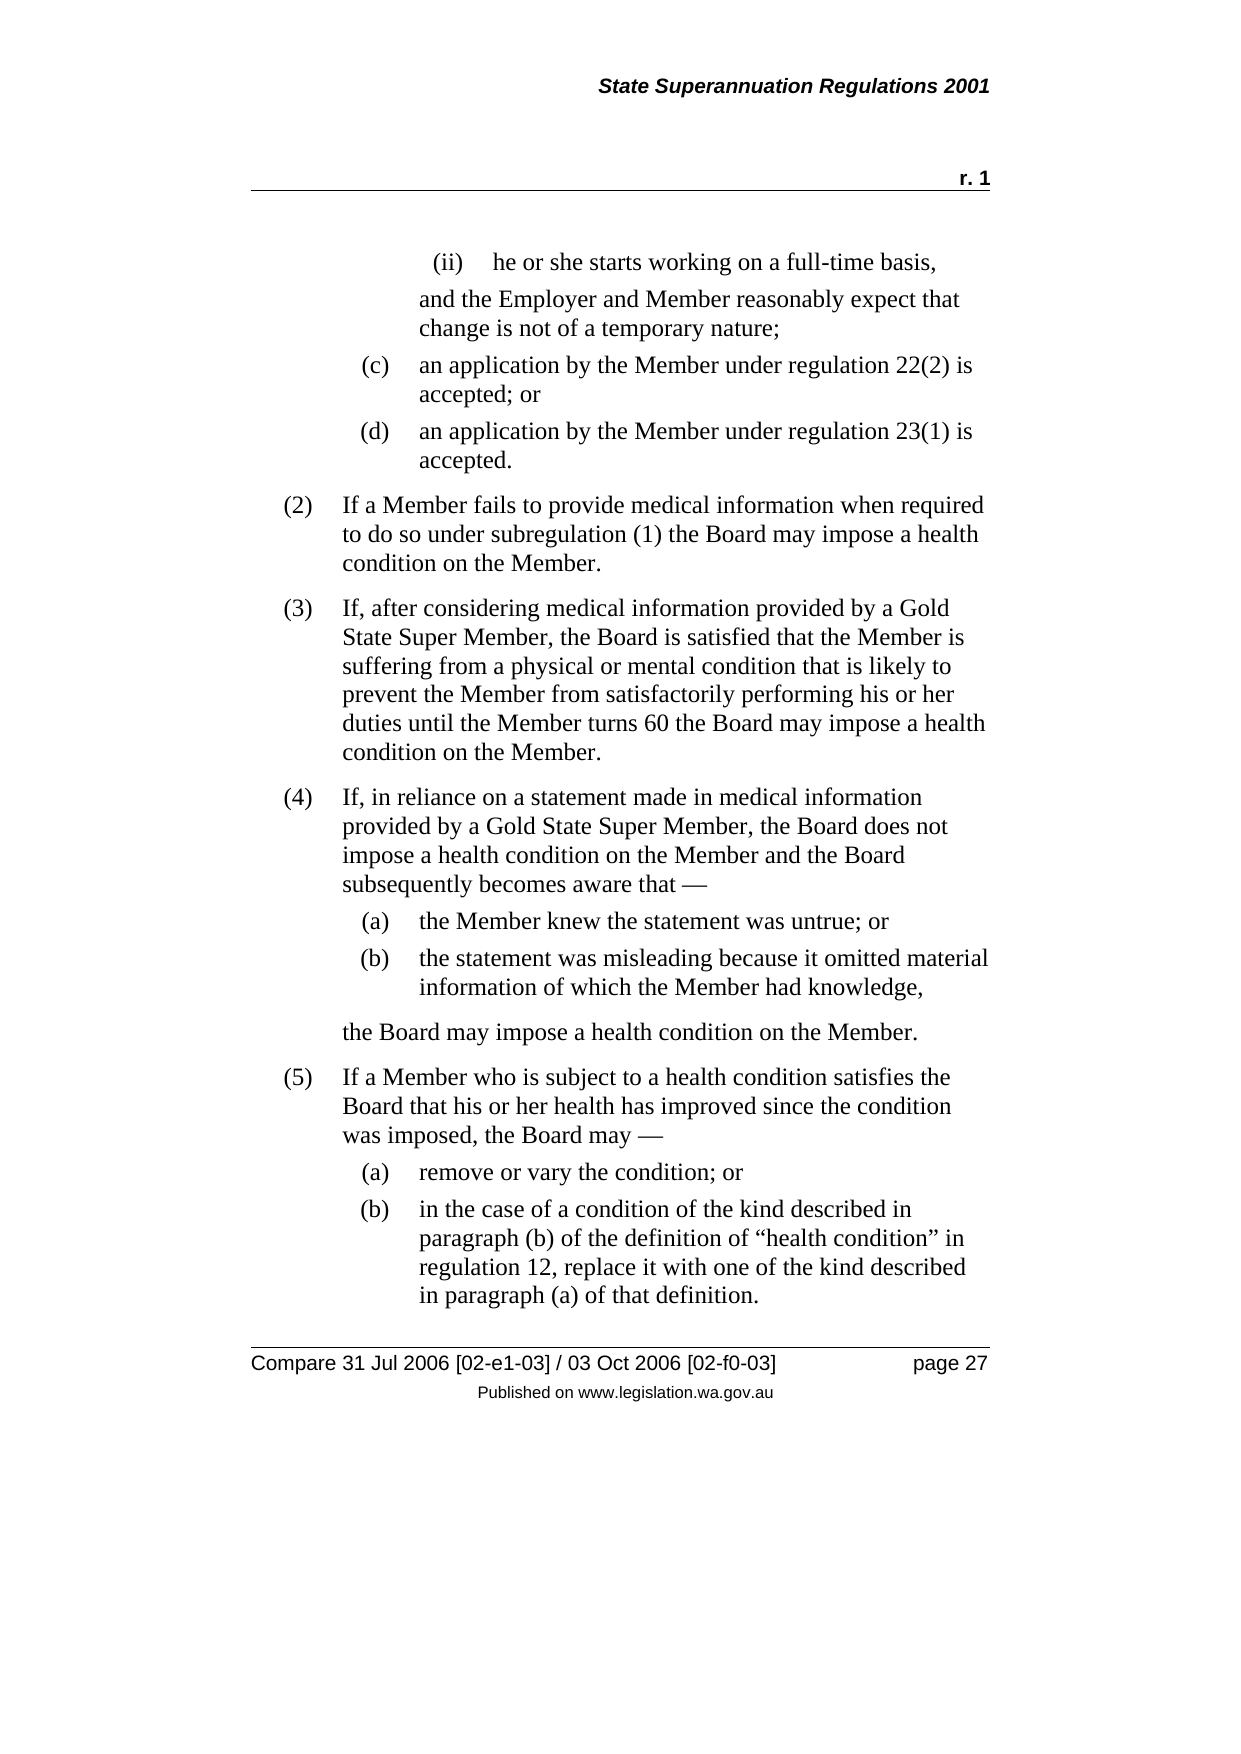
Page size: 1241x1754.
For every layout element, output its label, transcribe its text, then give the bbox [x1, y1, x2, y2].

text (2) If a Member fails to provide medical information when required to do so under subregulation (1) the Board may impose a health condition on the Member. [251, 490, 990, 577]
text (d) an application by the Member under regulation 23(1) is accepted. [251, 416, 990, 474]
text (a) remove or vary the condition; or [251, 1157, 990, 1186]
text (b) the statement was misleading because it omitted material information of which the Member had knowledge, [251, 943, 990, 1000]
text (c) an application by the Member under regulation 22(2) is accepted; or [251, 350, 990, 408]
text (3) If, after considering medical information provided by a Gold State Super Member, the Board is satisfied that the Member is suffering from a physical or mental condition that is likely to prevent the Member from satisfactorily performing his or her duties until the Member turns 60 the Board may impose a health condition on the Member. [251, 593, 990, 766]
text (4) If, in reliance on a statement made in medical information provided by a Gold State Super Member, the Board does not impose a health condition on the Member and the Board subsequently becomes aware that — [251, 782, 990, 897]
text (5) If a Member who is subject to a health condition satisfies the Board that his or her health has improved since the condition was imposed, the Board may — [251, 1062, 990, 1149]
text and the Employer and Member reasonably expect that change is not of a temporary nature; [251, 284, 990, 342]
text (b) in the case of a condition of the kind described in paragraph (b) of the definition of “health condition” in regulation 12, replace it with one of the kind described in paragraph (a) of that definition. [251, 1194, 990, 1309]
text the Board may impose a health condition on the Member. [251, 1017, 990, 1046]
text (a) the Member knew the statement was untrue; or [251, 906, 990, 934]
text (ii) he or she starts working on a full-time basis, [251, 247, 990, 276]
